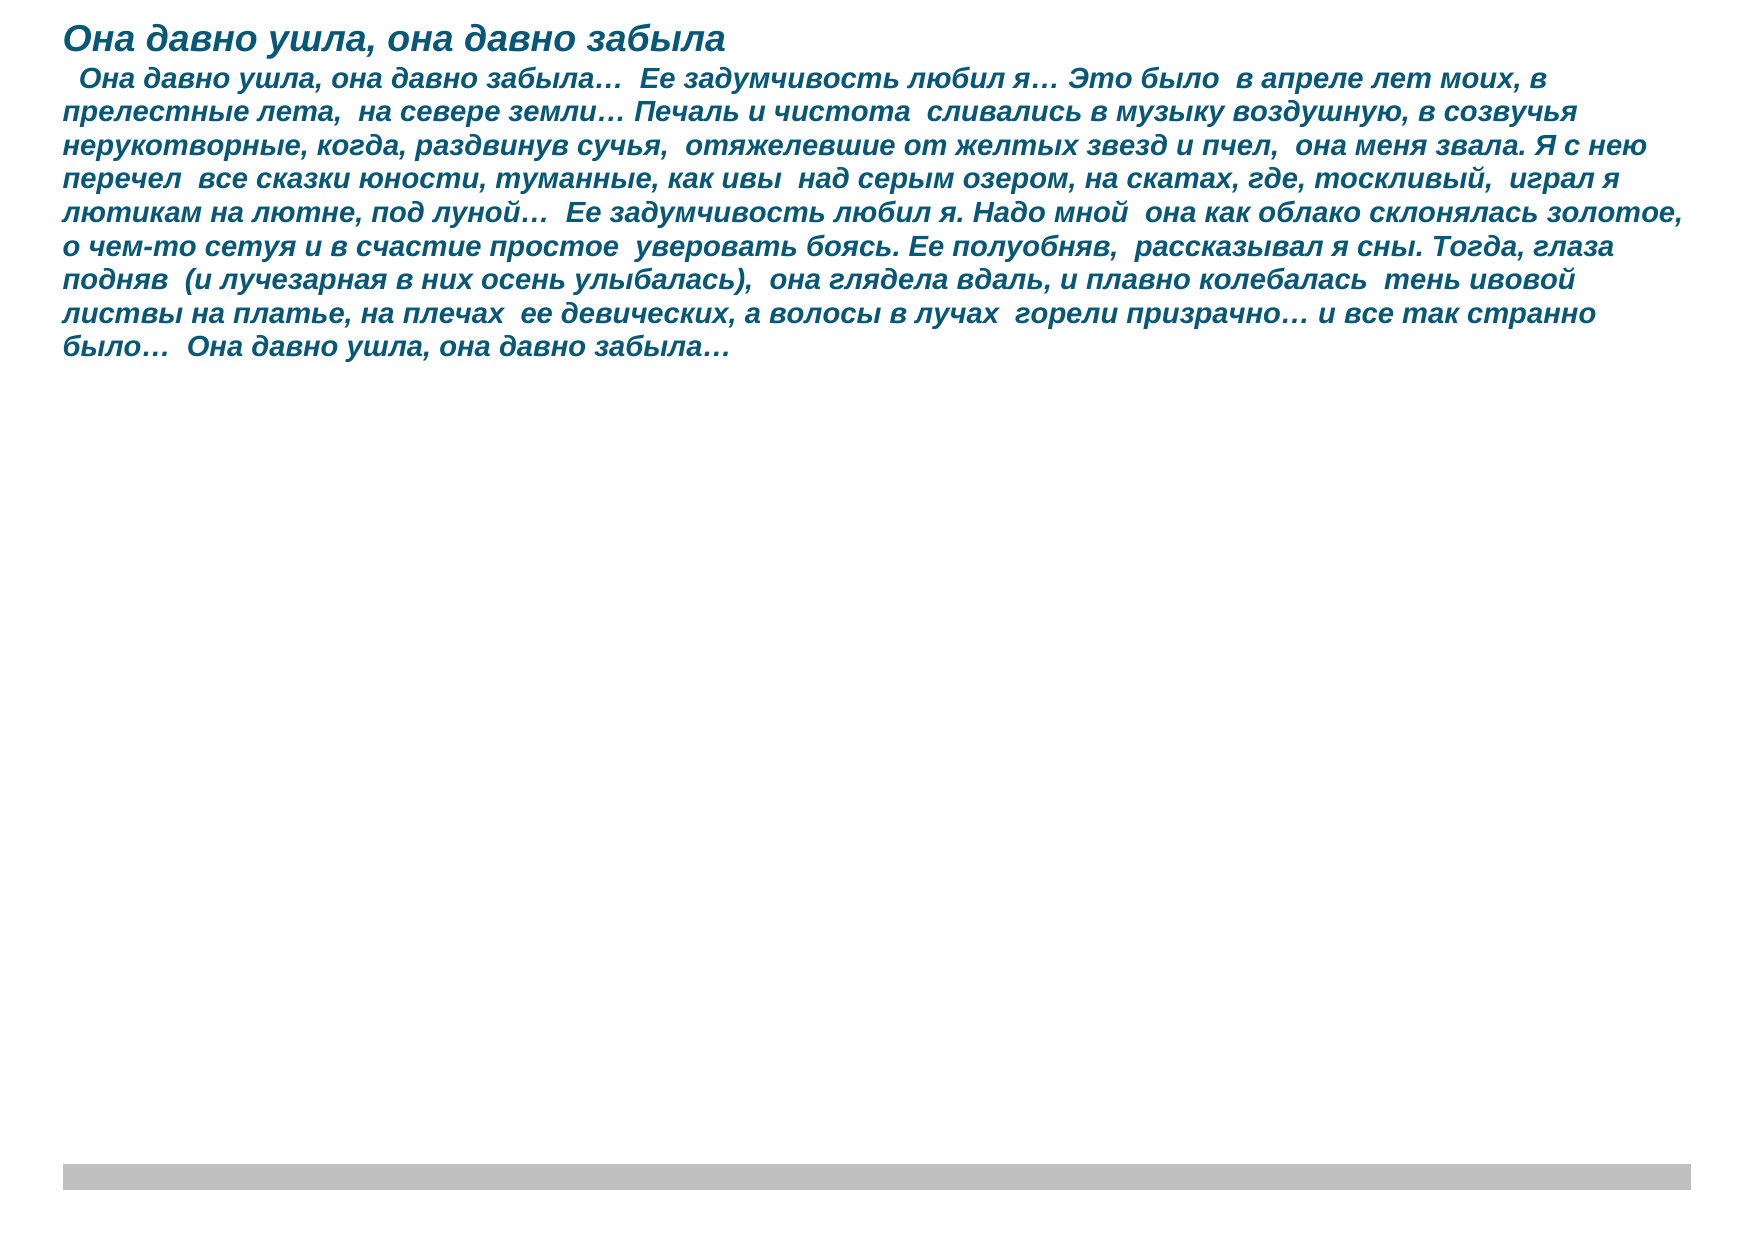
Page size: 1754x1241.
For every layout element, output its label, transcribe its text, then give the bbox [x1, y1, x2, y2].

subtitle Она давно ушла, она давно забыла [62, 17, 1691, 60]
